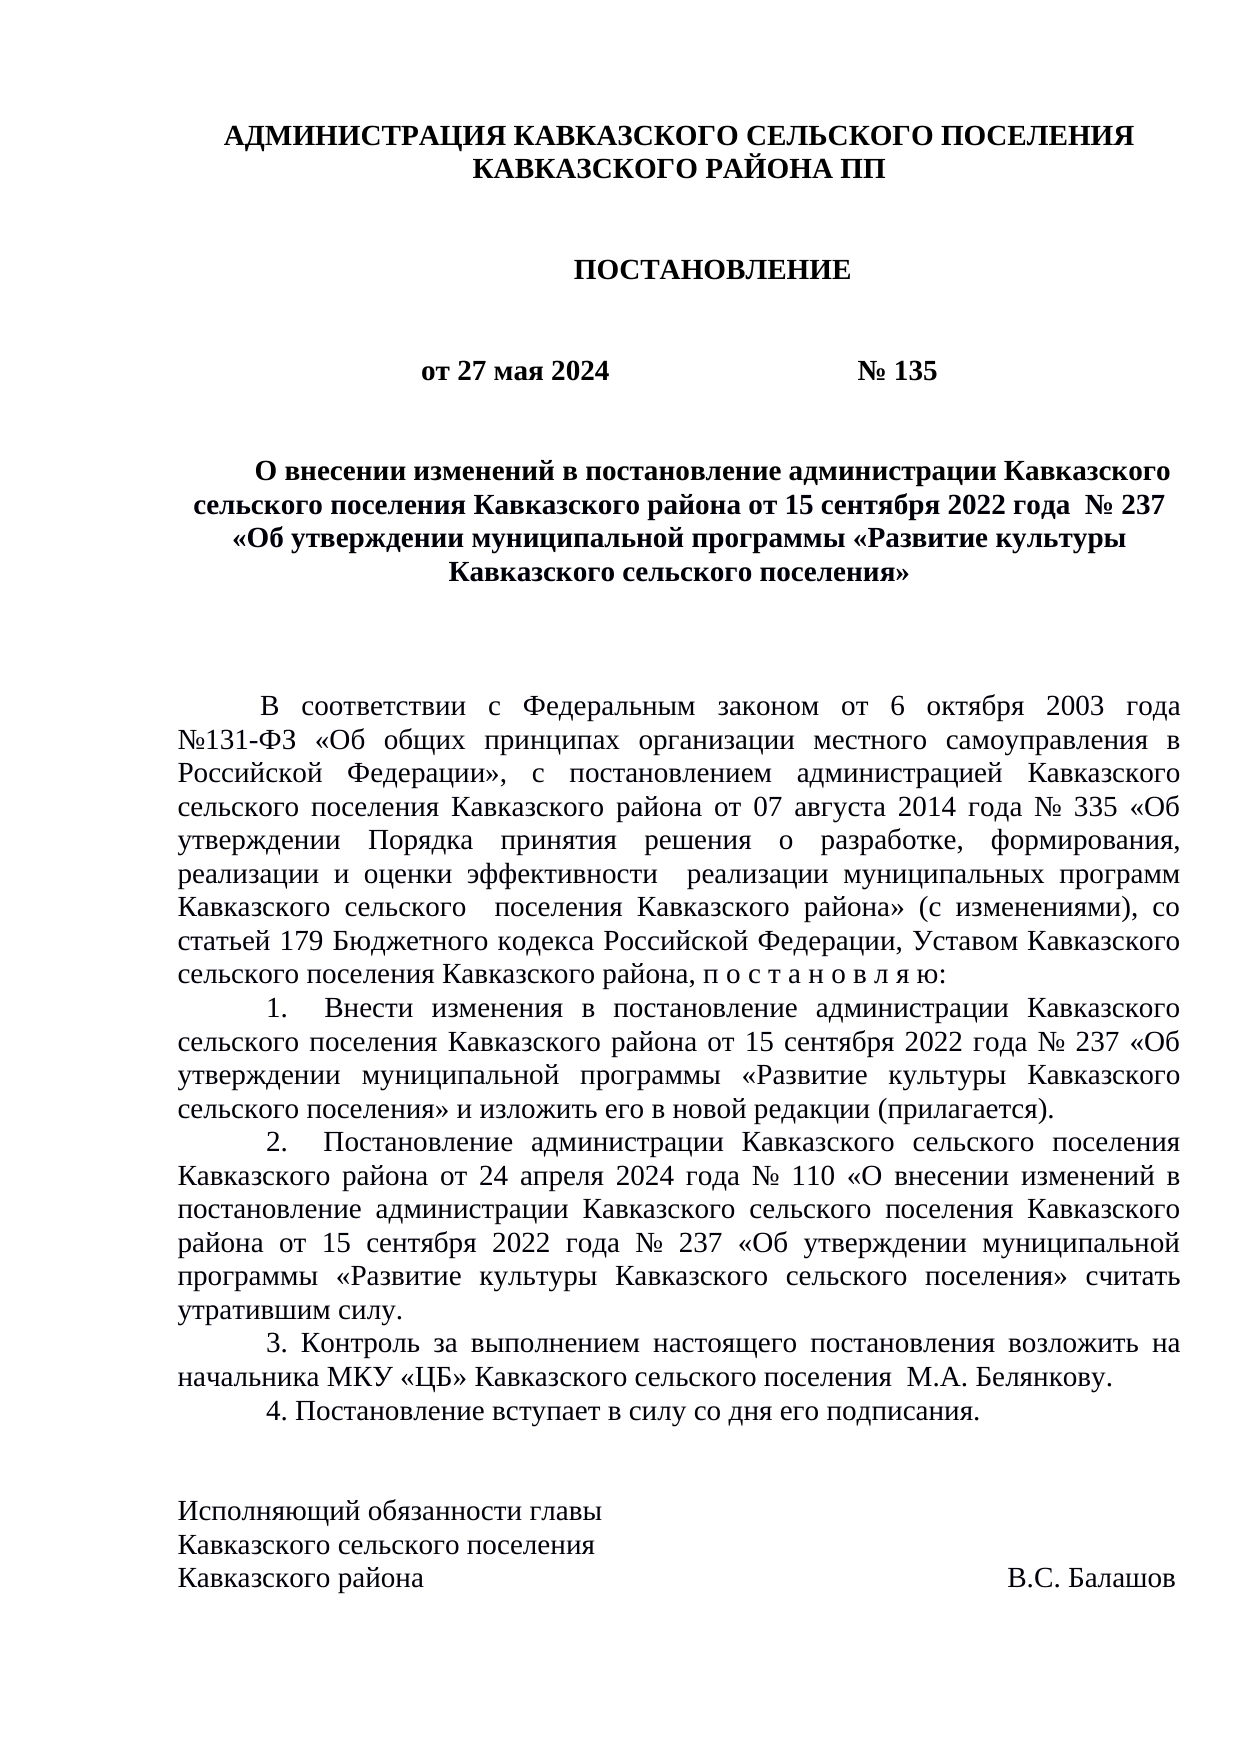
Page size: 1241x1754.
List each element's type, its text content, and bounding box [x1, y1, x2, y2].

text 3. Контроль за выполнением настоящего постановления возложить на начальника МКУ «ЦБ» Кавказского сельского поселения М.А. Белянкову. [177, 1326, 1181, 1393]
text 2. Постановление администрации Кавказского сельского поселения Кавказского района от 24 апреля 2024 года № 110 «О внесении изменений в постановление администрации Кавказского сельского поселения Кавказского района от 15 сентября 2022 года № 237 «Об утверждении муниципальной программы «Развитие культуры Кавказского сельского поселения» считать утратившим силу. [177, 1124, 1181, 1326]
text от 27 мая 2024 № 135 [177, 353, 1181, 386]
text Кавказского района В.С. Балашов [177, 1560, 1181, 1594]
text АДМИНИСТРАЦИЯ КАВКАЗСКОГО СЕЛЬСКОГО ПОСЕЛЕНИЯ КАВКАЗСКОГО РАЙОНА ПП [177, 118, 1181, 185]
text В соответствии с Федеральным законом от 6 октября 2003 года №131-ФЗ «Об общих принципах организации местного самоуправления в Российской Федерации», с постановлением администрацией Кавказского сельского поселения Кавказского района от 07 августа 2014 года № 335 «Об утверждении Порядка принятия решения о разработке, формирования, реализации и оценки эффективности реализации муниципальных программ Кавказского сельского поселения Кавказского района» (с изменениями), со статьей 179 Бюджетного кодекса Российской Федерации, Уставом Кавказского сельского поселения Кавказского района, п о с т а н о в л я ю: [177, 688, 1181, 990]
text ПОСТАНОВЛЕНИЕ [177, 252, 1181, 286]
text Исполняющий обязанности главы [177, 1493, 1181, 1527]
text Кавказского сельского поселения [177, 1527, 1181, 1560]
text 1. Внести изменения в постановление администрации Кавказского сельского поселения Кавказского района от 15 сентября 2022 года № 237 «Об утверждении муниципальной программы «Развитие культуры Кавказского сельского поселения» и изложить его в новой редакции (прилагается). [177, 990, 1181, 1124]
text О внесении изменений в постановление администрации Кавказского сельского поселения Кавказского района от 15 сентября 2022 года № 237 «Об утверждении муниципальной программы «Развитие культуры Кавказского сельского поселения» [177, 453, 1181, 588]
text 4. Постановление вступает в силу со дня его подписания. [177, 1393, 1181, 1426]
